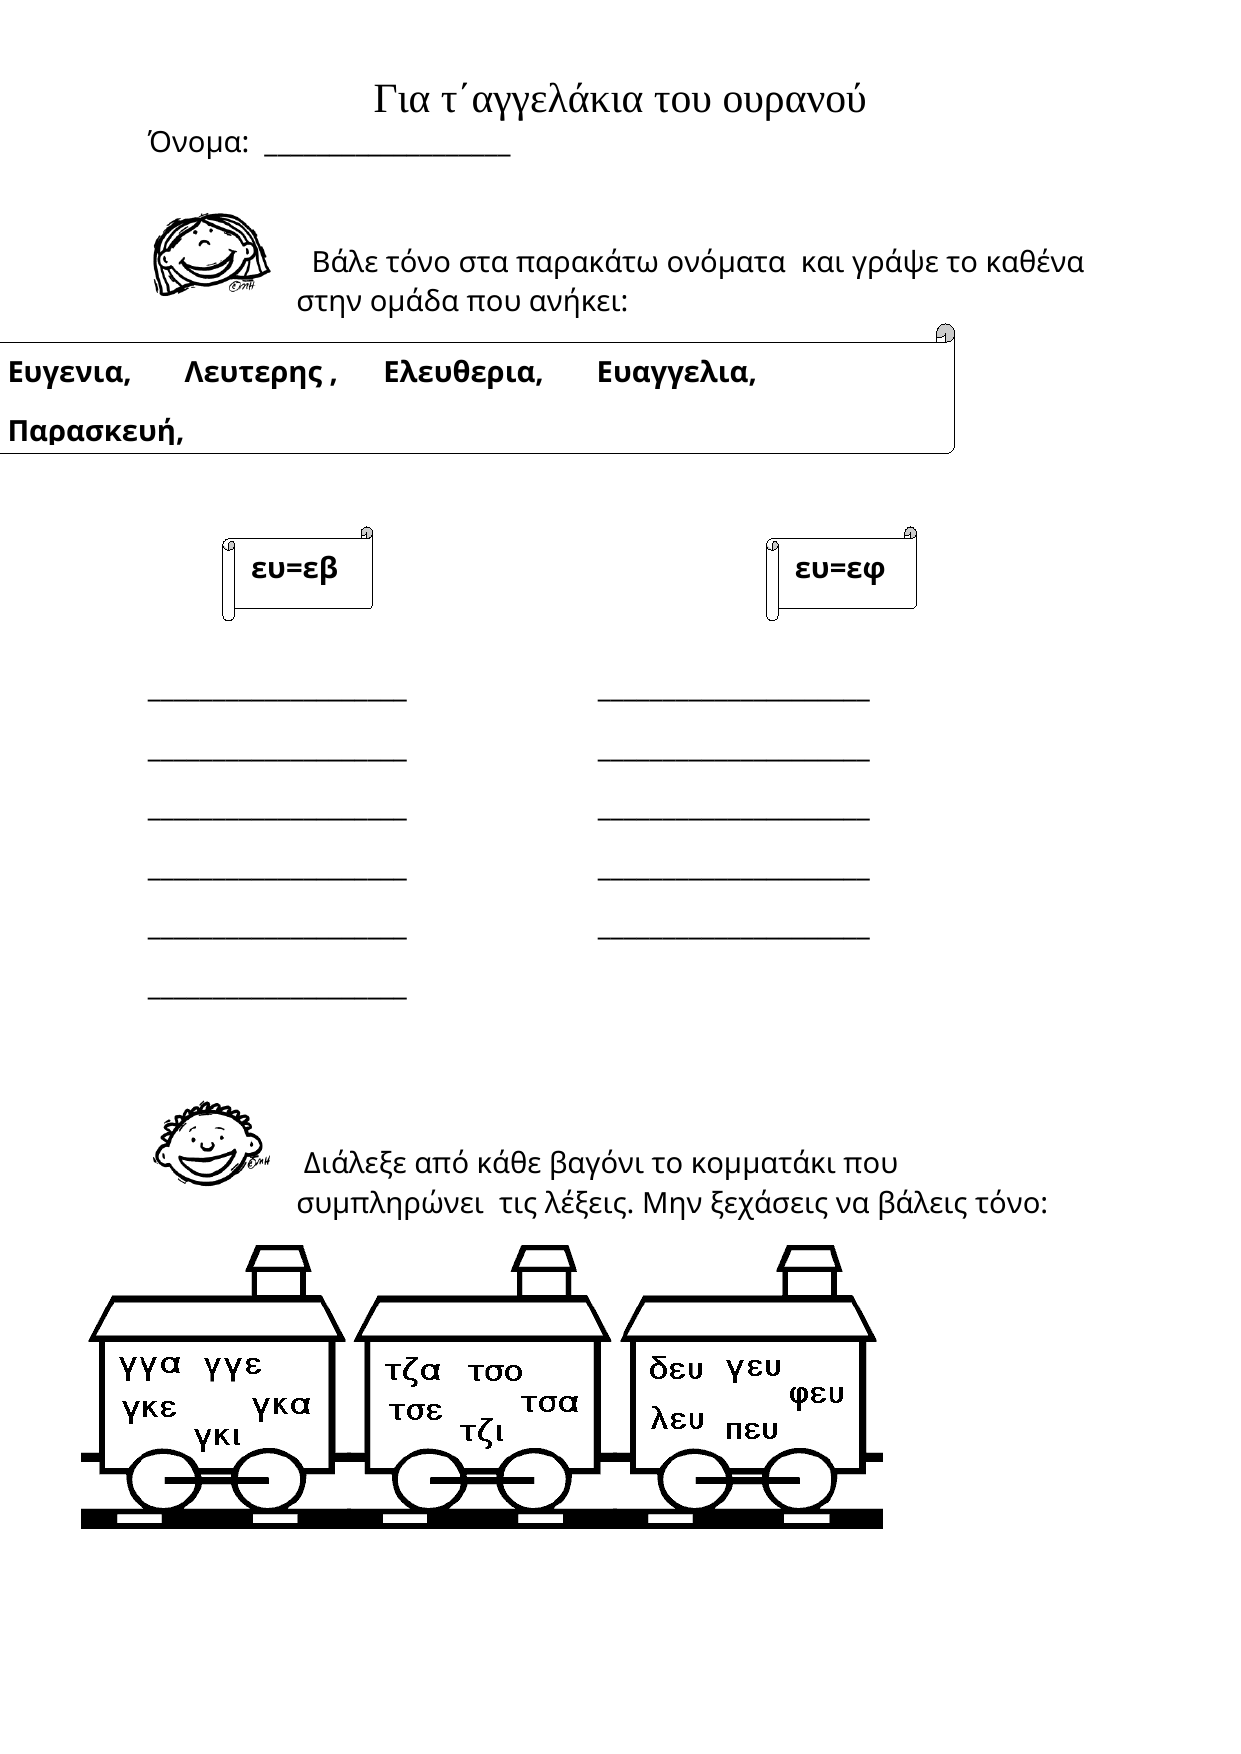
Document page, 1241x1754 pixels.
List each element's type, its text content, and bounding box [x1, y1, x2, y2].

picture [147, 1099, 278, 1193]
text Διάλεξε από κάθε βαγόνι το κομματάκι που συμπληρώνει τις λέξεις. Μην ξεχάσεις να βάλεις τόνο: [148, 1142, 1092, 1222]
text ____________________ [148, 964, 1092, 1003]
picture [73, 1232, 899, 1531]
text ____________________ _____________________ [148, 904, 1092, 944]
text ____________________ _____________________ [148, 785, 1092, 825]
text ____________________ _____________________ [148, 726, 1092, 766]
text ____________________ _____________________ [148, 845, 1092, 884]
text Βάλε τόνο στα παρακάτω ονόματα και γράψε το καθένα στην ομάδα που ανήκει: [148, 241, 1092, 320]
picture [147, 210, 278, 301]
text ____________________ _____________________ [148, 666, 1092, 706]
text Όνομα: ___________________ [148, 122, 1092, 161]
